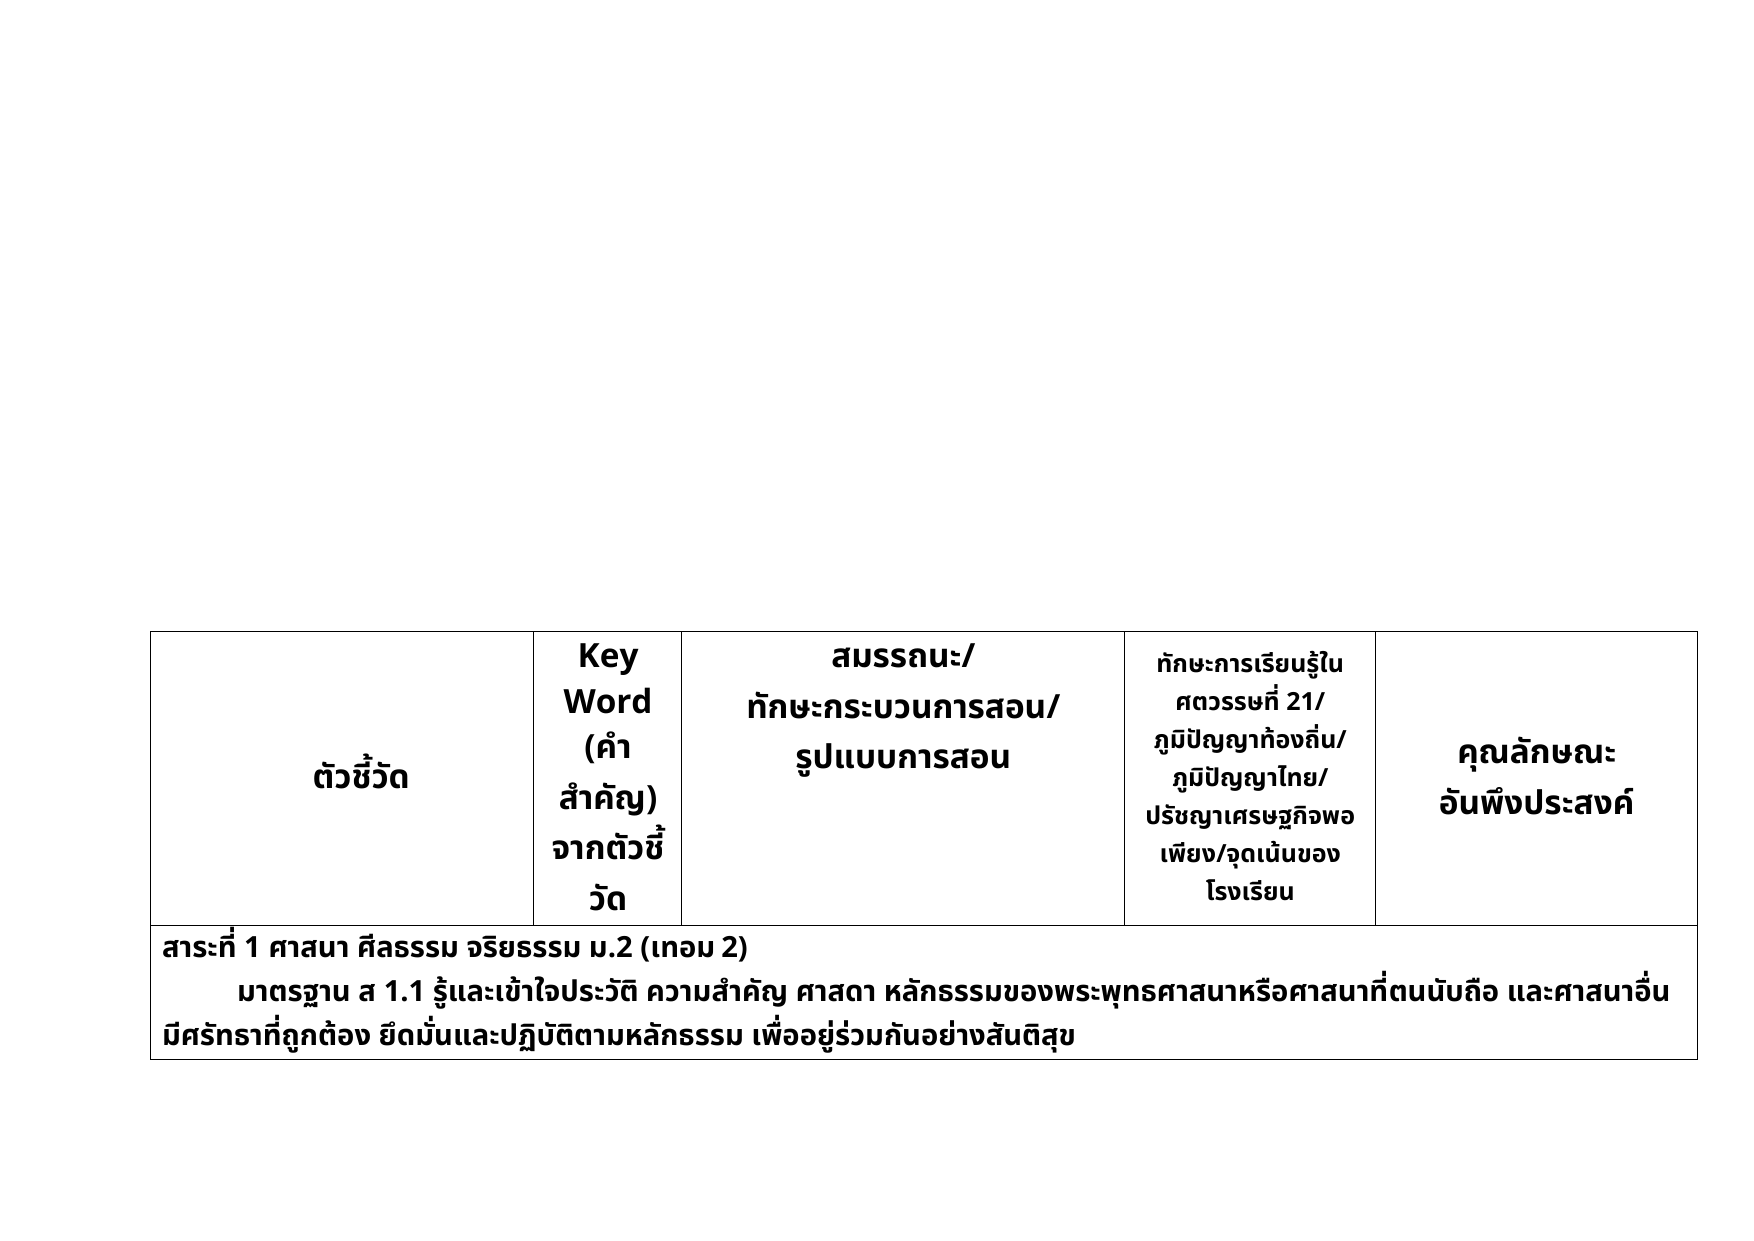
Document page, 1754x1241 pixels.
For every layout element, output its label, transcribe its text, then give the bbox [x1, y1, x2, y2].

table_header ตัวชี้วัด [151, 632, 533, 925]
table_header Key Word (คำสำคัญ) จากตัวชี้วัด [534, 632, 681, 925]
table_cell สาระที่ 1 ศาสนา ศีลธรรม จริยธรรม ม.2 (เทอม2) มาตรฐาน ส 1.1 รู้และเข้าใจประวัติ ความสำคัญ ศาสดา หลักธรรมของพระพุทธศาสนาหรือศาสนาที่ตนนับถือ และศาสนาอื่น มีศรัทธาที่ถูกต้อง ยึดมั่นและปฏิบัติตามหลักธรรม เพื่ออยู่ร่วมกันอย่างสันติสุข [151, 926, 1697, 1059]
table_header สมรรถนะ/ ทักษะกระบวนการสอน/ รูปแบบการสอน [682, 632, 1124, 925]
table_header คุณลักษณะ อันพึงประสงค์ [1376, 632, 1697, 925]
table_header ทักษะการเรียนรู้ในศตวรรษที่ 21/ ภูมิปัญญาท้องถิ่น/ภูมิปัญญาไทย/ปรัชญาเศรษฐกิจพอเพียง/จุดเน้นของโรงเรียน [1125, 632, 1375, 925]
